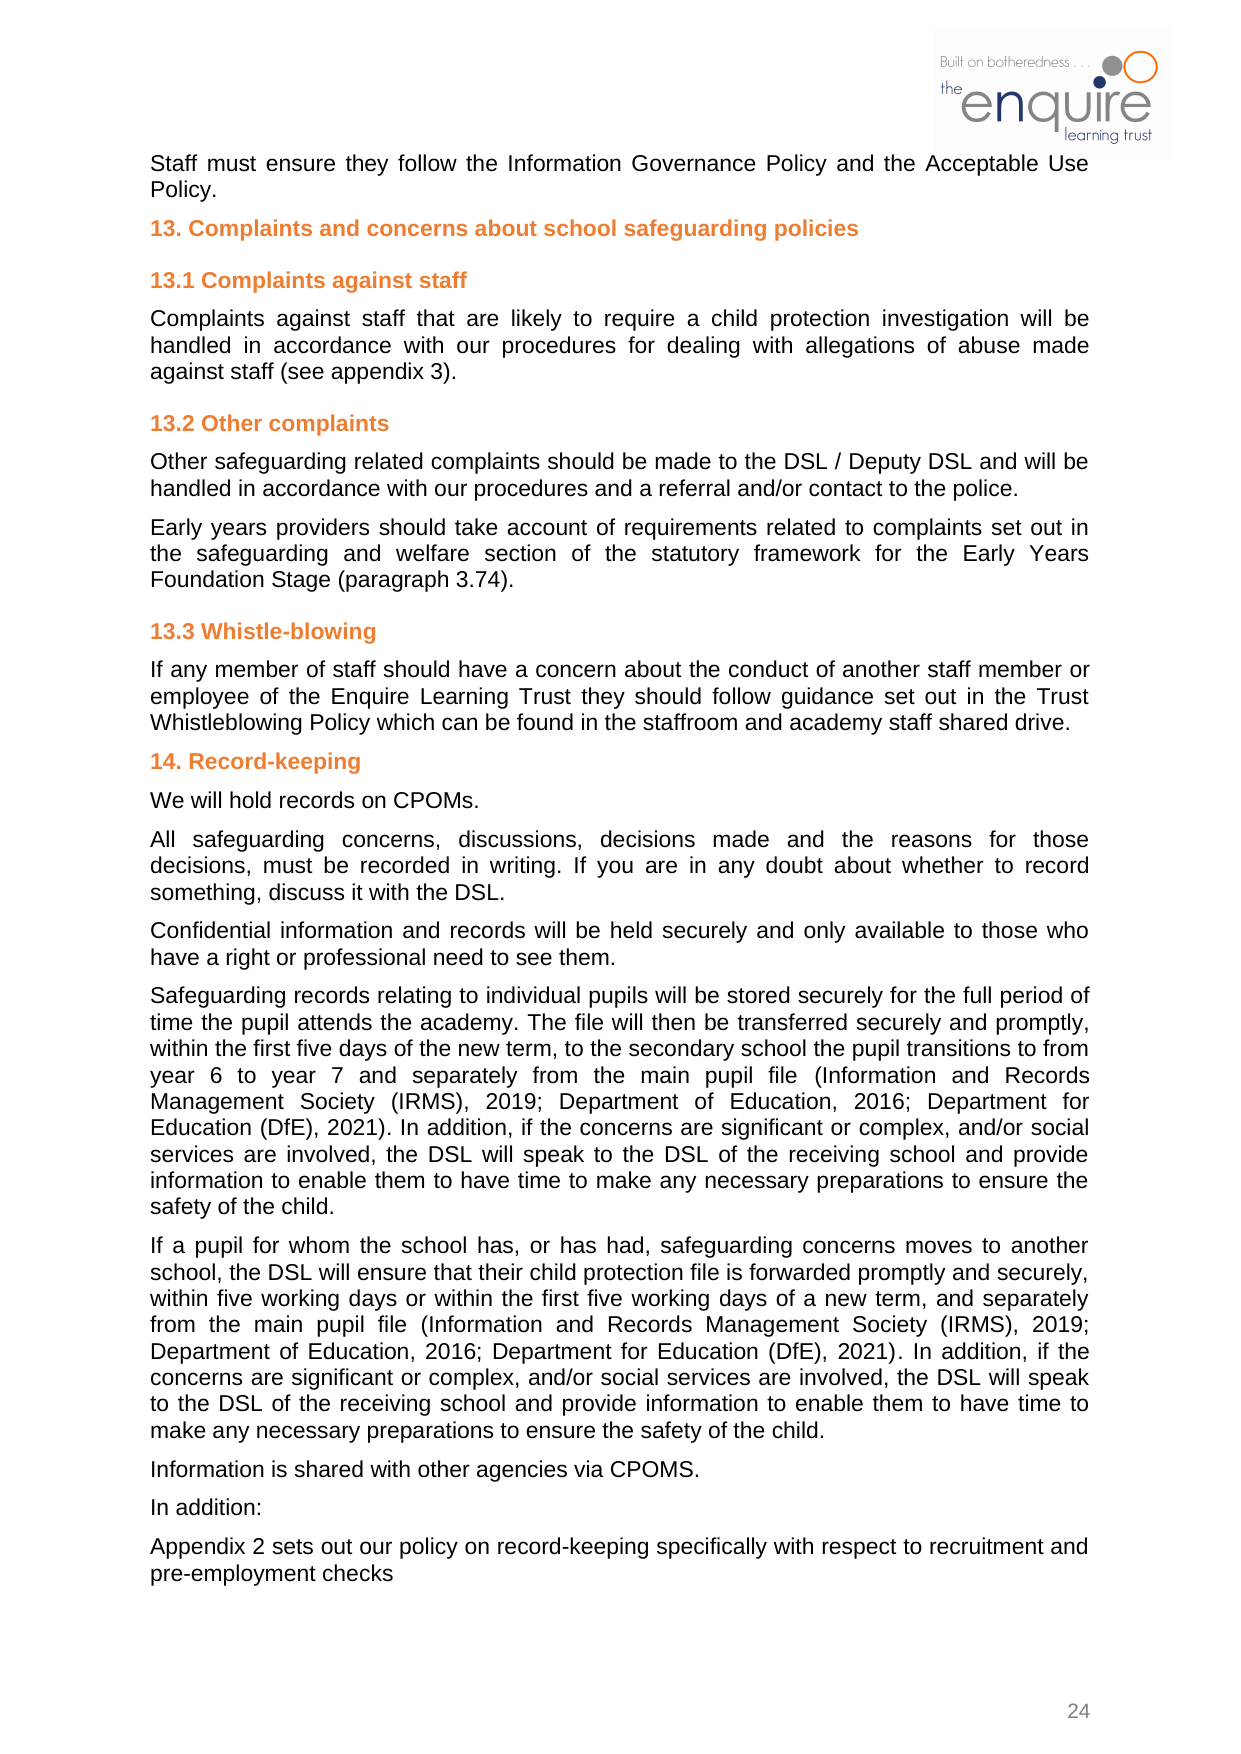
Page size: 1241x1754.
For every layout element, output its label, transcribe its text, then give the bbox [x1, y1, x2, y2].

text Staff must ensure they follow the Information Governance Policy and the Acceptable Use Policy. [150, 150, 1090, 203]
text 13.3 Whistle-blowing [150, 618, 1090, 644]
text Appendix 2 sets out our policy on record-keeping specifically with respect to recruitment and pre-employment checks [150, 1533, 1090, 1586]
text Early years providers should take account of requirements related to complaints set out in the safeguarding and welfare section of the statutory framework for the Early Years Foundation Stage (paragraph 3.74). [150, 513, 1090, 593]
text Safeguarding records relating to individual pupils will be stored securely for the full period of time the pupil attends the academy. The file will then be transferred securely and promptly, within the first five days of the new term, to the secondary school the pupil transitions to from year 6 to year 7 and separately from the main pupil file (Information and Records Management Society (IRMS), 2019; Department of Education, 2016; Department for Education (DfE), 2021). In addition, if the concerns are significant or complex, and/or social services are involved, the DSL will speak to the DSL of the receiving school and provide information to enable them to have time to make any necessary preparations to ensure the safety of the child. [150, 982, 1090, 1220]
text All safeguarding concerns, discussions, decisions made and the reasons for those decisions, must be recorded in writing. If you are in any doubt about whether to record something, discuss it with the DSL. [150, 826, 1090, 905]
text If any member of staff should have a concern about the conduct of another staff member or employee of the Enquire Learning Trust they should follow guidance set out in the Trust Whistleblowing Policy which can be found in the staffroom and academy staff shared drive. [150, 656, 1090, 736]
picture [933, 28, 1173, 160]
text Other safeguarding related complaints should be made to the DSL / Deputy DSL and will be handled in accordance with our procedures and a referral and/or contact to the police. [150, 448, 1090, 501]
text Confidential information and records will be held securely and only available to those who have a right or professional need to see them. [150, 917, 1090, 970]
text In addition: [150, 1494, 1090, 1521]
text If a pupil for whom the school has, or has had, safeguarding concerns moves to another school, the DSL will ensure that their child protection file is forwarded promptly and securely, within five working days or within the first five working days of a new term, and separately from the main pupil file (Information and Records Management Society (IRMS), 2019; Department of Education, 2016; Department for Education (DfE), 2021). In addition, if the concerns are significant or complex, and/or social services are involved, the DSL will speak to the DSL of the receiving school and provide information to enable them to have time to make any necessary preparations to ensure the safety of the child. [150, 1232, 1090, 1443]
text Information is shared with other agencies via CPOMS. [150, 1456, 1090, 1482]
text 13.1 Complaints against staff [150, 267, 1090, 293]
text Complaints against staff that are likely to require a child protection investigation will be handled in accordance with our procedures for dealing with allegations of abuse made against staff (see appendix 3). [150, 305, 1090, 384]
subtitle 14. Record-keeping [150, 748, 1090, 774]
text 13.2 Other complaints [150, 409, 1090, 436]
text We will hold records on CPOMs. [150, 787, 1090, 813]
subtitle 13. Complaints and concerns about school safeguarding policies [150, 215, 1090, 242]
